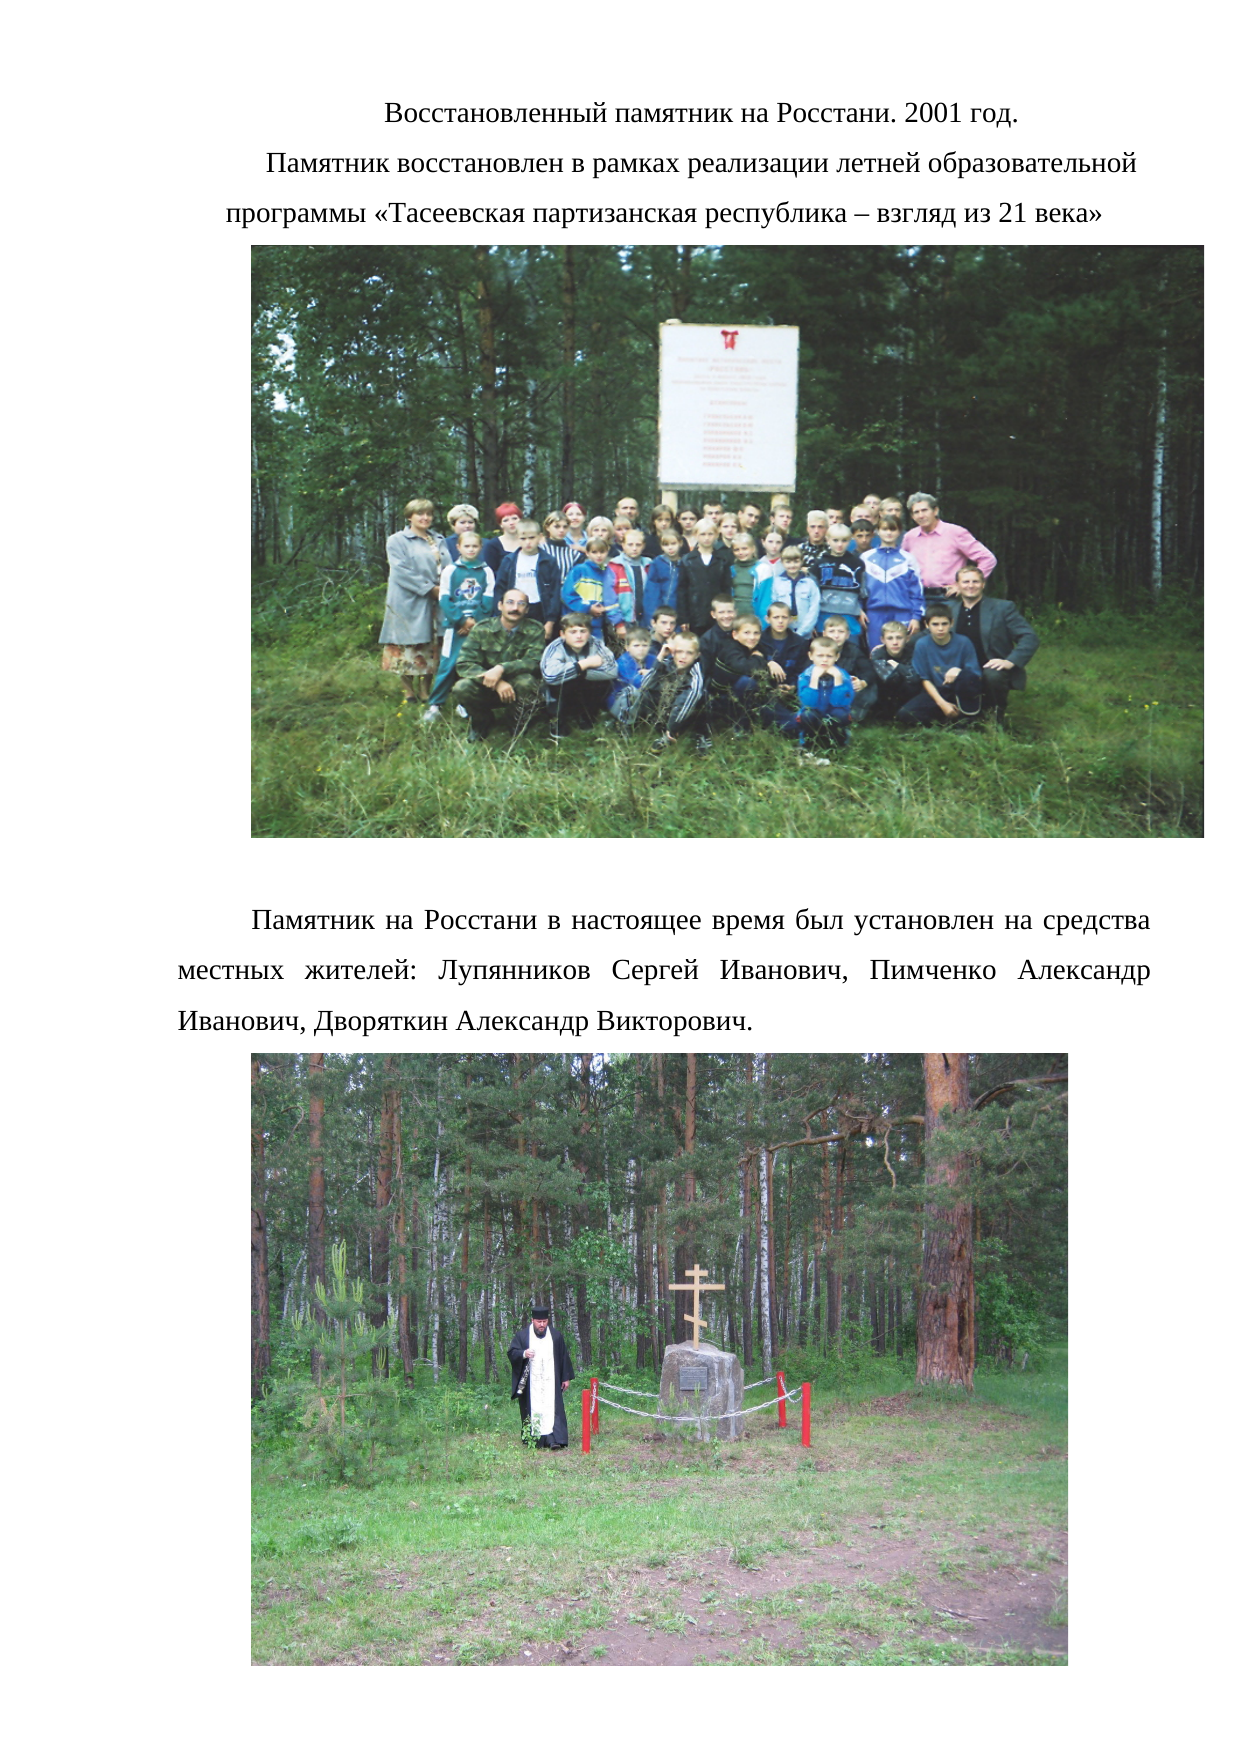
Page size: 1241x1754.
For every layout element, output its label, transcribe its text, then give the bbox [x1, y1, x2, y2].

text Восстановленный памятник на Росстани. 2001 год. [177, 95, 1152, 128]
picture [251, 245, 1205, 838]
text Памятник на Росстани в настоящее время был установлен на средства местных жителей: Лупянников Сергей Иванович, Пимченко Александр Иванович, Дворяткин Александр Викторович. [177, 902, 1152, 1036]
text Памятник восстановлен в рамках реализации летней образовательной программы «Тасеевская партизанская республика – взгляд из 21 века» [177, 145, 1152, 229]
picture [251, 1053, 1069, 1666]
